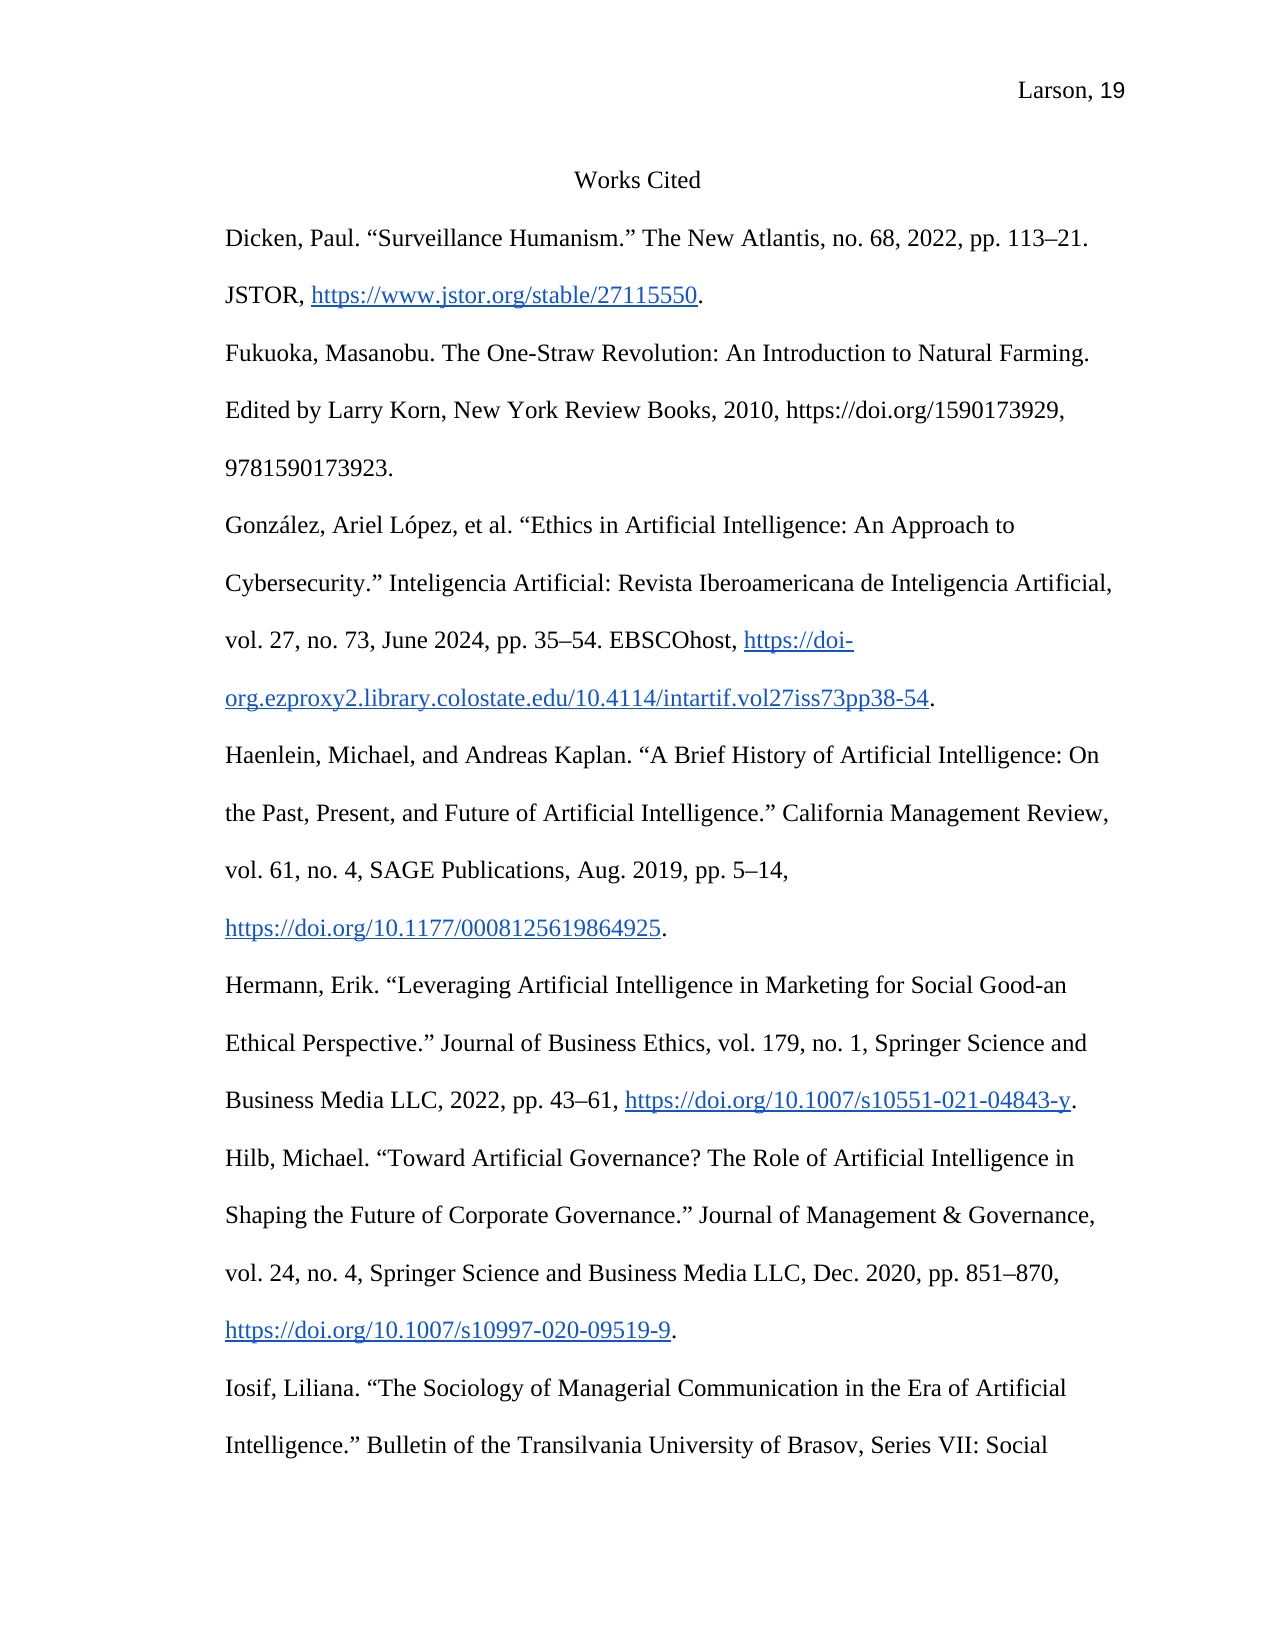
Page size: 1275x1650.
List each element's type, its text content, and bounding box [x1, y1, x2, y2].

text Hilb, Michael. “Toward Artificial Governance? The Role of Artificial Intelligence in Shaping the Future of Corporate Governance.” Journal of Management & Governance, vol. 24, no. 4, Springer Science and Business Media LLC, Dec. 2020, pp. 851–870, https://doi.org/10.1007/s10997-020-09519-9. [225, 1143, 1125, 1344]
text Works Cited [150, 165, 1125, 194]
text Hermann, Erik. “Leveraging Artificial Intelligence in Marketing for Social Good-an Ethical Perspective.” Journal of Business Ethics, vol. 179, no. 1, Springer Science and Business Media LLC, 2022, pp. 43–61, https://doi.org/10.1007/s10551-021-04843-y. [225, 970, 1125, 1114]
text González, Ariel López, et al. “Ethics in Artificial Intelligence: An Approach to Cybersecurity.” Inteligencia Artificial: Revista Iberoamericana de Inteligencia Artificial, vol. 27, no. 73, June 2024, pp. 35–54. EBSCOhost, https://doi-org.ezproxy2.library.colostate.edu/10.4114/intartif.vol27iss73pp38-54. [225, 510, 1125, 712]
text Haenlein, Michael, and Andreas Kaplan. “A Brief History of Artificial Intelligence: On the Past, Present, and Future of Artificial Intelligence.” California Management Review, vol. 61, no. 4, SAGE Publications, Aug. 2019, pp. 5–14, https://doi.org/10.1177/0008125619864925. [225, 740, 1125, 942]
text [225, 1373, 1125, 1459]
text Fukuoka, Masanobu. The One-Straw Revolution: An Introduction to Natural Farming. Edited by Larry Korn, New York Review Books, 2010, https://doi.org/1590173929, 9781590173923. [225, 338, 1125, 482]
text Dicken, Paul. “Surveillance Humanism.” The New Atlantis, no. 68, 2022, pp. 113–21. JSTOR, https://www.jstor.org/stable/27115550. [225, 223, 1125, 309]
